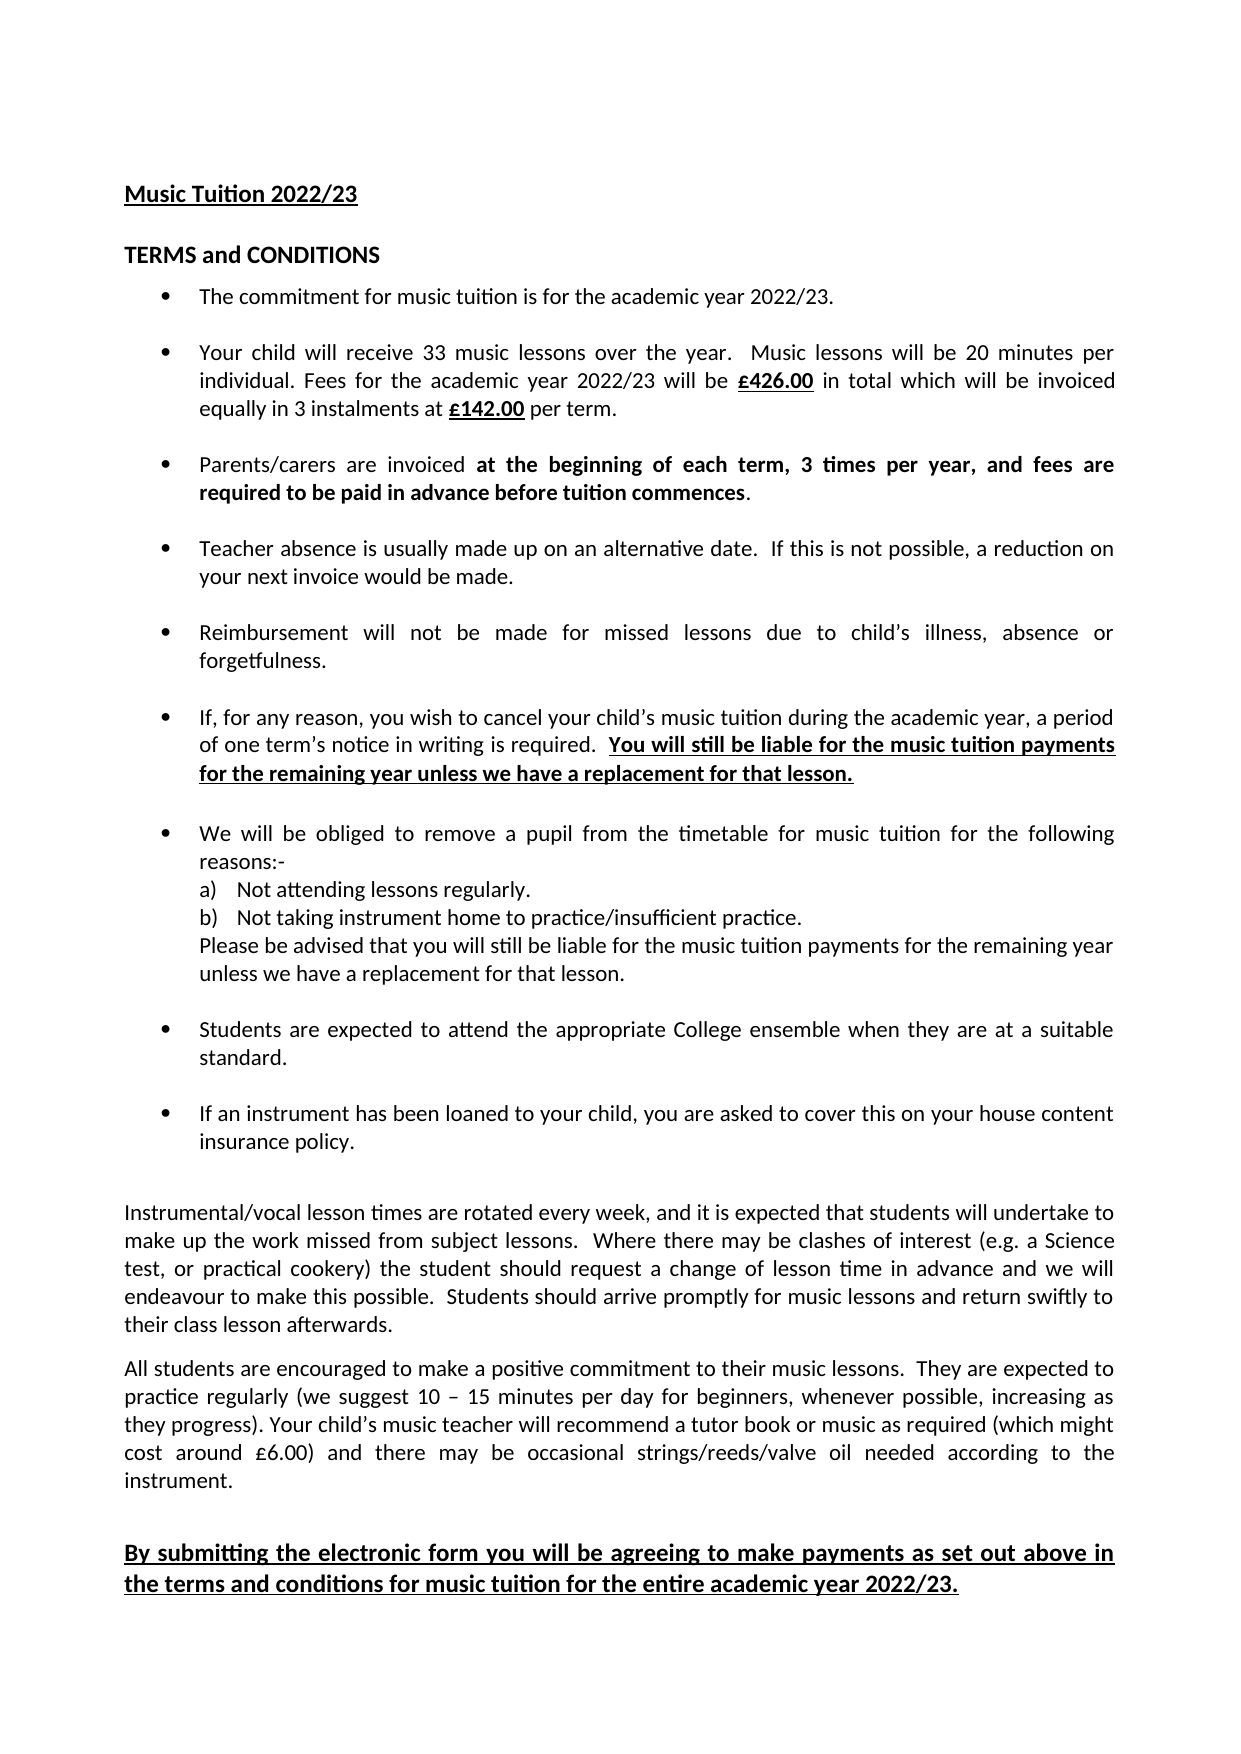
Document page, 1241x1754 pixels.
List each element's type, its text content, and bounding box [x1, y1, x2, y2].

list Teacher absence is usually made up on an alternative date. If this is not possible, a reduction on your next invoice would be made. [162, 534, 1116, 591]
list Your child will receive 33 music lessons over the year. Music lessons will be 20 minutes per individual. Fees for the academic year 2022/23 will be £426.00 in total which will be invoiced equally in 3 instalments at £142.00 per term. [162, 338, 1116, 422]
list Parents/carers are invoiced at the beginning of each term, 3 times per year, and fees are required to be paid in advance before tuition commences. [162, 450, 1116, 506]
text All students are encouraged to make a positive commitment to their music lessons. They are expected to practice regularly (we suggest 10 – 15 minutes per day for beginners, whenever possible, increasing as they progress). Your child’s music teacher will recommend a tutor book or music as required (which might cost around £6.00) and there may be occasional strings/reeds/valve oil needed according to the instrument. [124, 1354, 1116, 1494]
list Not attending lessons regularly. [199, 875, 1116, 903]
list Students are expected to attend the appropriate College ensemble when they are at a suitable standard. [162, 1015, 1116, 1071]
list If, for any reason, you wish to cancel your child’s music tuition during the academic year, a period of one term’s notice in writing is required. You will still be liable for the music tuition payments for the remaining year unless we have a replacement for that lesson. [162, 703, 1116, 787]
text TERMS and CONDITIONS [124, 239, 1116, 269]
list Reimbursement will not be made for missed lessons due to child’s illness, absence or forgetfulness. [162, 618, 1116, 674]
text By submitting the electronic form you will be agreeing to make payments as set out above in the terms and conditions for music tuition for the entire academic year 2022/23. [124, 1537, 1116, 1598]
list We will be obliged to remove a pupil from the timetable for music tuition for the following reasons:- [162, 819, 1116, 875]
list The commitment for music tuition is for the academic year 2022/23. [162, 282, 1116, 310]
text Please be advised that you will still be liable for the music tuition payments for the remaining year unless we have a replacement for that lesson. [199, 931, 1116, 987]
text Instrumental/vocal lesson times are rotated every week, and it is expected that students will undertake to make up the work missed from subject lessons. Where there may be clashes of interest (e.g. a Science test, or practical cookery) the student should request a change of lesson time in advance and we will endeavour to make this possible. Students should arrive promptly for music lessons and return swiftly to their class lesson afterwards. [124, 1198, 1116, 1338]
text Music Tuition 2022/23 [124, 178, 1116, 208]
list If an instrument has been loaned to your child, you are asked to cover this on your house content insurance policy. [162, 1099, 1116, 1155]
list Not taking instrument home to practice/insufficient practice. [199, 903, 1116, 931]
